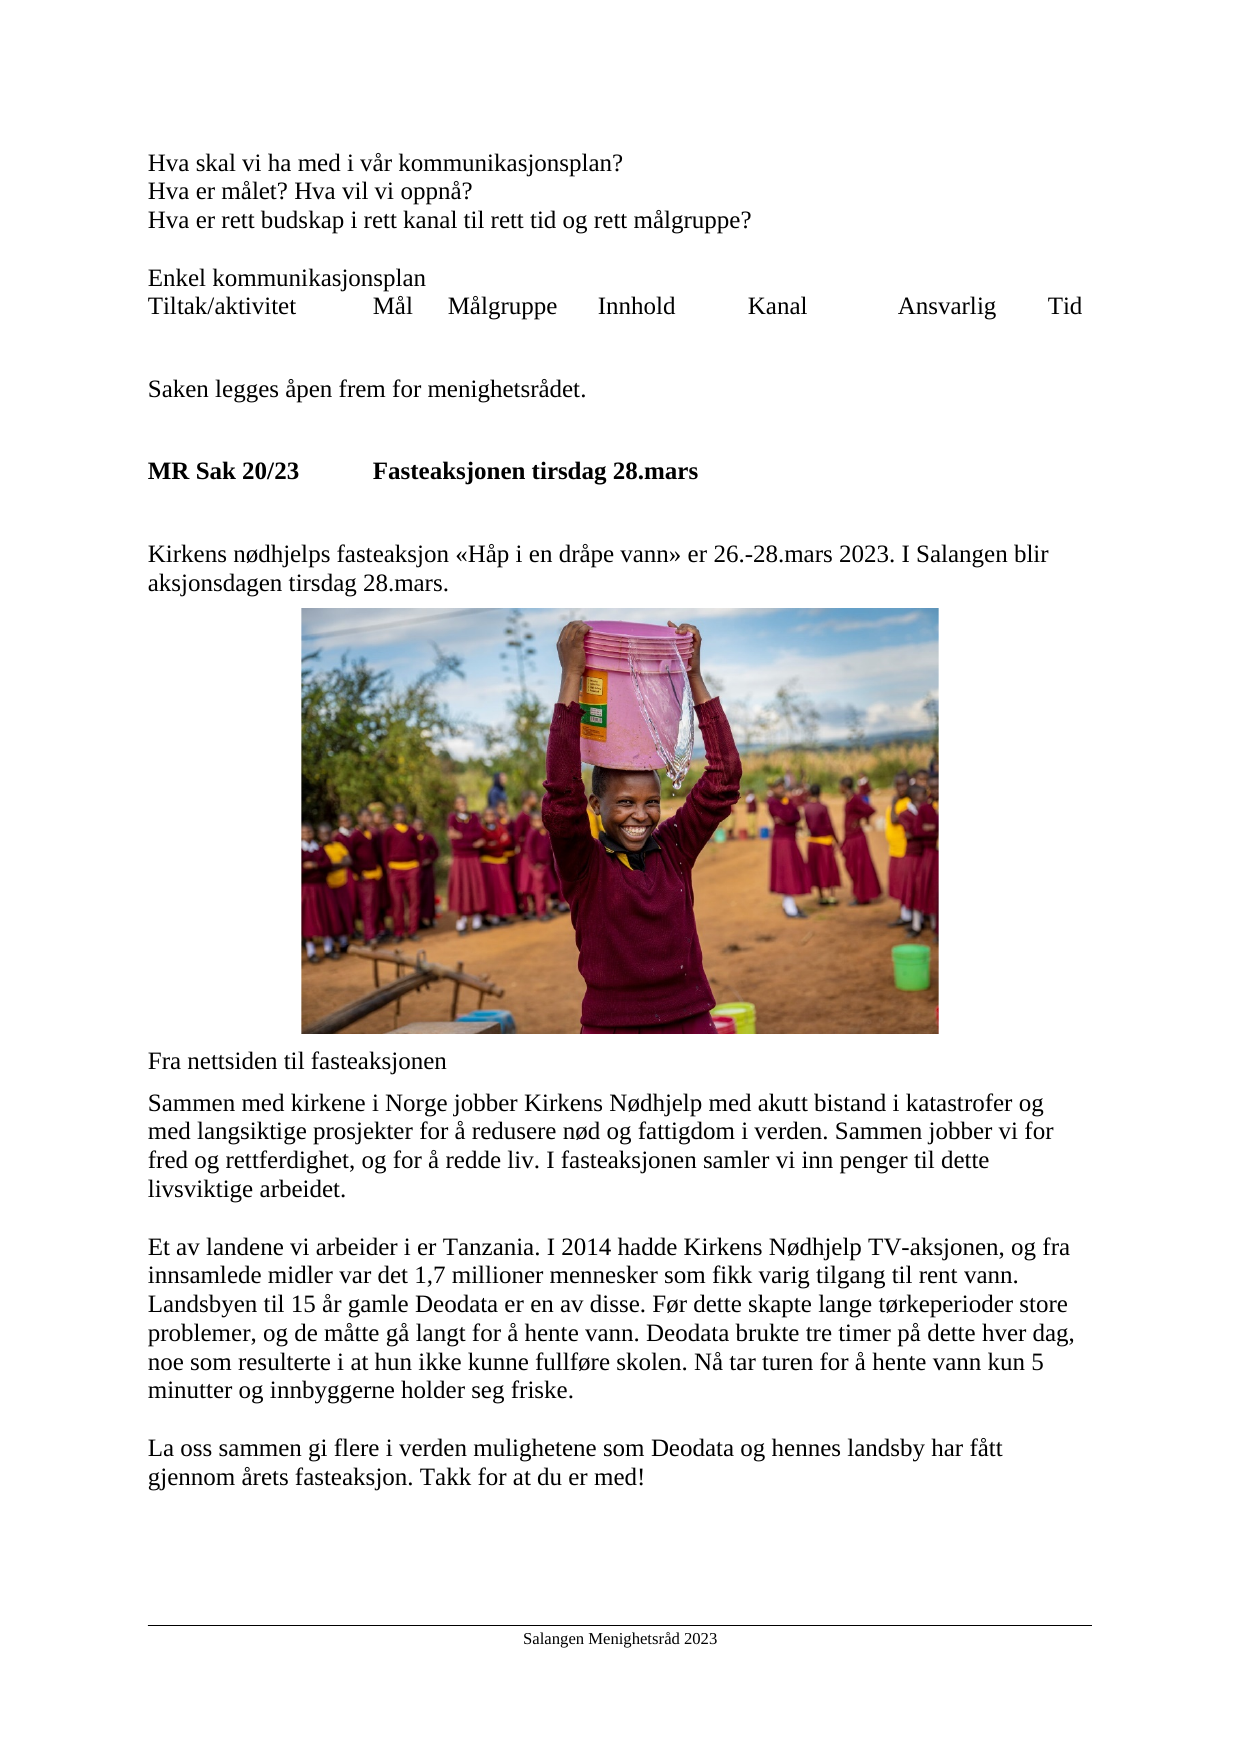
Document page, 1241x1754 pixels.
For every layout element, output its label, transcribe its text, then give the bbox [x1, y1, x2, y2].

text Hva er målet? Hva vil vi oppnå? [148, 176, 1092, 205]
text Enkel kommunikasjonsplan [148, 263, 1092, 291]
text Hva skal vi ha med i vår kommunikasjonsplan? [148, 148, 1092, 176]
text Sammen med kirkene i Norge jobber Kirkens Nødhjelp med akutt bistand i katastrofer og med langsiktige prosjekter for å redusere nød og fattigdom i verden. Sammen jobber vi for fred og rettferdighet, og for å redde liv. I fasteaksjonen samler vi inn penger til dette livsviktige arbeidet. [148, 1088, 1092, 1203]
picture [301, 608, 939, 1034]
text Et av landene vi arbeider i er Tanzania. I 2014 hadde Kirkens Nødhjelp TV-aksjonen, og fra innsamlede midler var det 1,7 millioner mennesker som fikk varig tilgang til rent vann. Landsbyen til 15 år gamle Deodata er en av disse. Før dette skapte lange tørkeperioder store problemer, og de måtte gå langt for å hente vann. Deodata brukte tre timer på dette hver dag, noe som resulterte i at hun ikke kunne fullføre skolen. Nå tar turen for å hente vann kun 5 minutter og innbyggerne holder seg friske. [148, 1232, 1092, 1404]
text Fra nettsiden til fasteaksjonen [148, 1046, 1092, 1075]
text Hva er rett budskap i rett kanal til rett tid og rett målgruppe? [148, 205, 1092, 234]
text Tiltak/aktivitet Mål Målgruppe Innhold Kanal Ansvarlig Tid [148, 291, 1092, 320]
text MR Sak 20/23 Fasteaksjonen tirsdag 28.mars [148, 456, 1092, 485]
text La oss sammen gi flere i verden mulighetene som Deodata og hennes landsby har fått gjennom årets fasteaksjon. Takk for at du er med! [148, 1433, 1092, 1491]
text Saken legges åpen frem for menighetsrådet. [148, 374, 1092, 403]
text Kirkens nødhjelps fasteaksjon «Håp i en dråpe vann» er 26.-28.mars 2023. I Salangen blir aksjonsdagen tirsdag 28.mars. [148, 539, 1092, 596]
